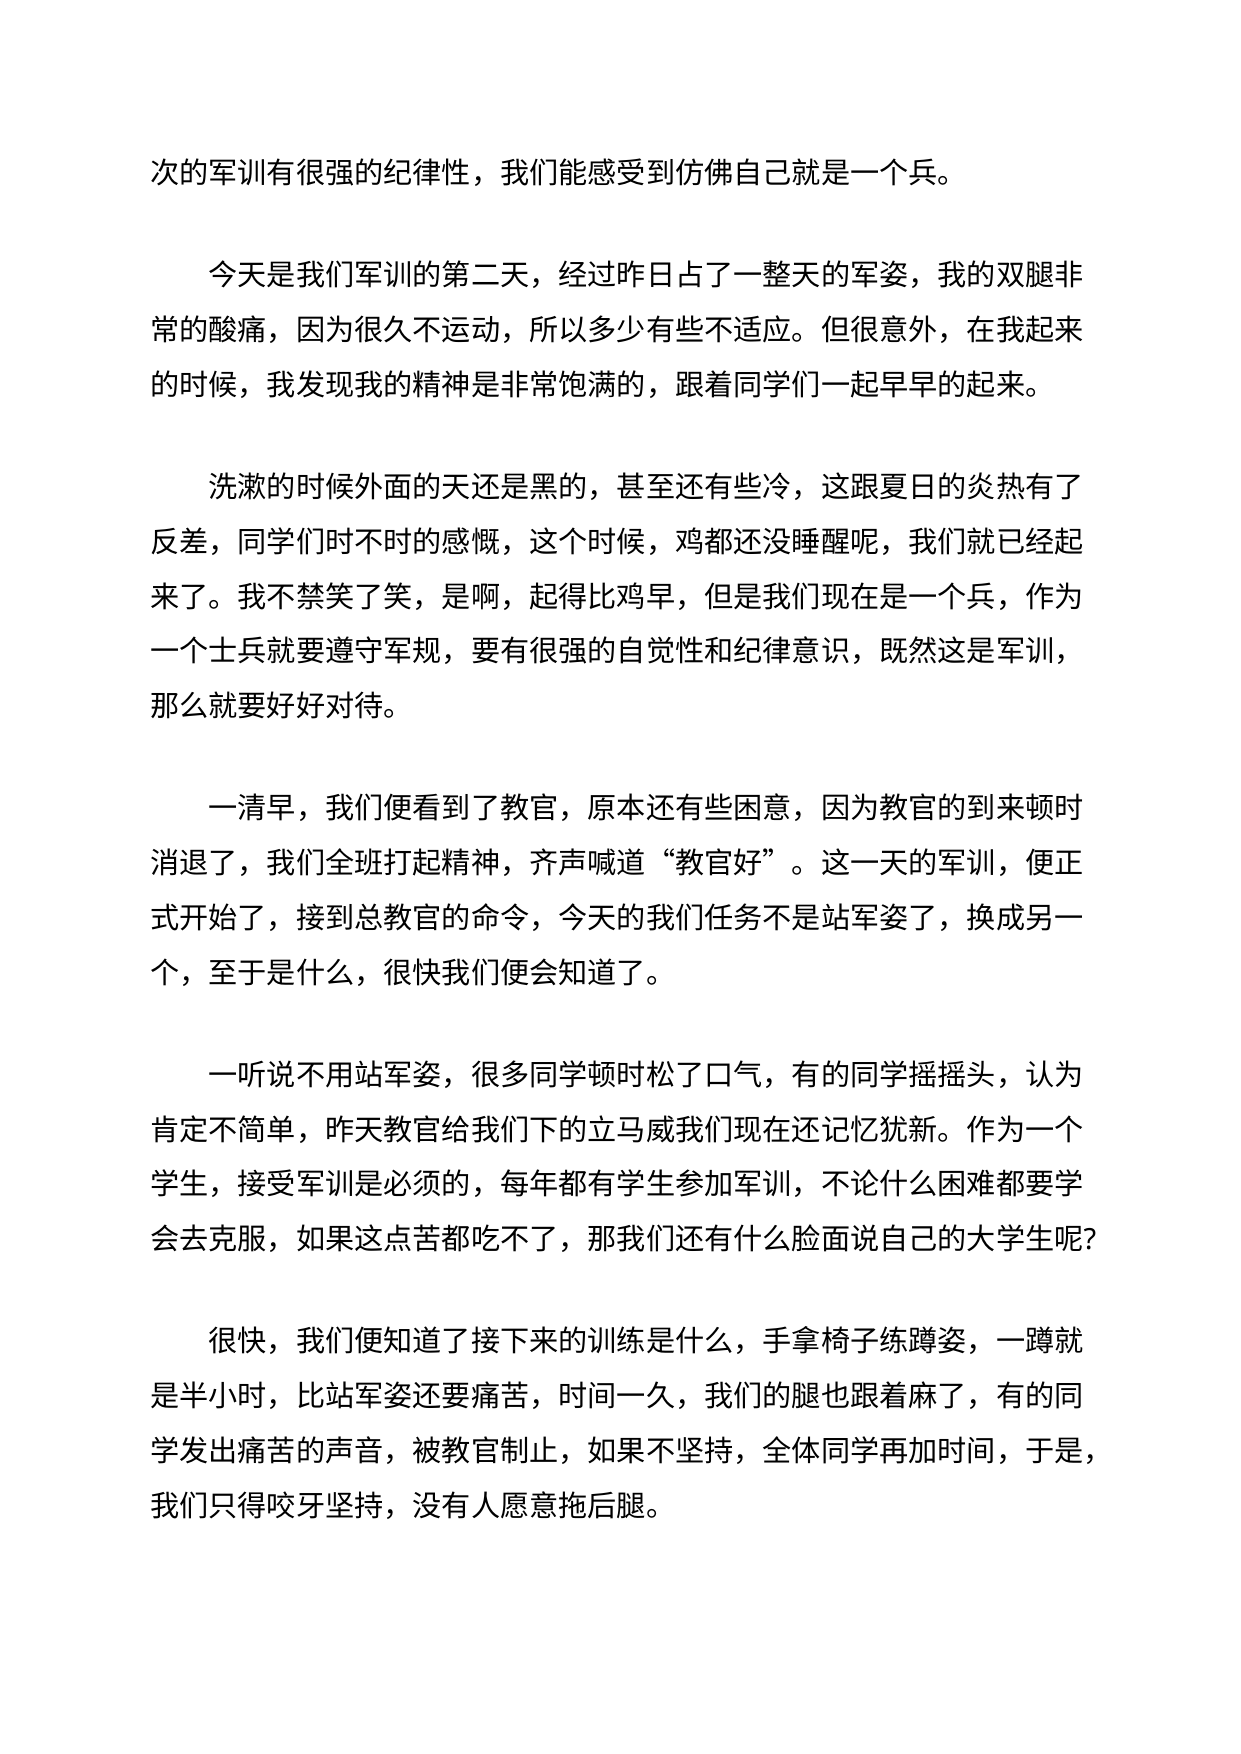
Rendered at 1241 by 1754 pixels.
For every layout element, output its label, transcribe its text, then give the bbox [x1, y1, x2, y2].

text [150, 150, 1090, 192]
text 今天是我们军训的第二天，经过昨日占了一整天的军姿，我的双腿非常的酸痛，因为很久不运动，所以多少有些不适应。但很意外，在我起来的时候，我发现我的精神是非常饱满的，跟着同学们一起早早的起来。 [150, 252, 1090, 404]
text 很快，我们便知道了接下来的训练是什么，手拿椅子练蹲姿，一蹲就是半小时，比站军姿还要痛苦，时间一久，我们的腿也跟着麻了，有的同学发出痛苦的声音，被教官制止，如果不坚持，全体同学再加时间，于是，我们只得咬牙坚持，没有人愿意拖后腿。 [150, 1318, 1090, 1525]
text 洗漱的时候外面的天还是黑的，甚至还有些冷，这跟夏日的炎热有了反差，同学们时不时的感慨，这个时候，鸡都还没睡醒呢，我们就已经起来了。我不禁笑了笑，是啊，起得比鸡早，但是我们现在是一个兵，作为一个士兵就要遵守军规，要有很强的自觉性和纪律意识，既然这是军训，那么就要好好对待。 [150, 463, 1090, 725]
text 一清早，我们便看到了教官，原本还有些困意，因为教官的到来顿时消退了，我们全班打起精神，齐声喊道“教官好”。这一天的军训，便正式开始了，接到总教官的命令，今天的我们任务不是站军姿了，换成另一个，至于是什么，很快我们便会知道了。 [150, 785, 1090, 992]
text 一听说不用站军姿，很多同学顿时松了口气，有的同学摇摇头，认为肯定不简单，昨天教官给我们下的立马威我们现在还记忆犹新。作为一个学生，接受军训是必须的，每年都有学生参加军训，不论什么困难都要学会去克服，如果这点苦都吃不了，那我们还有什么脸面说自己的大学生呢? [150, 1051, 1090, 1258]
